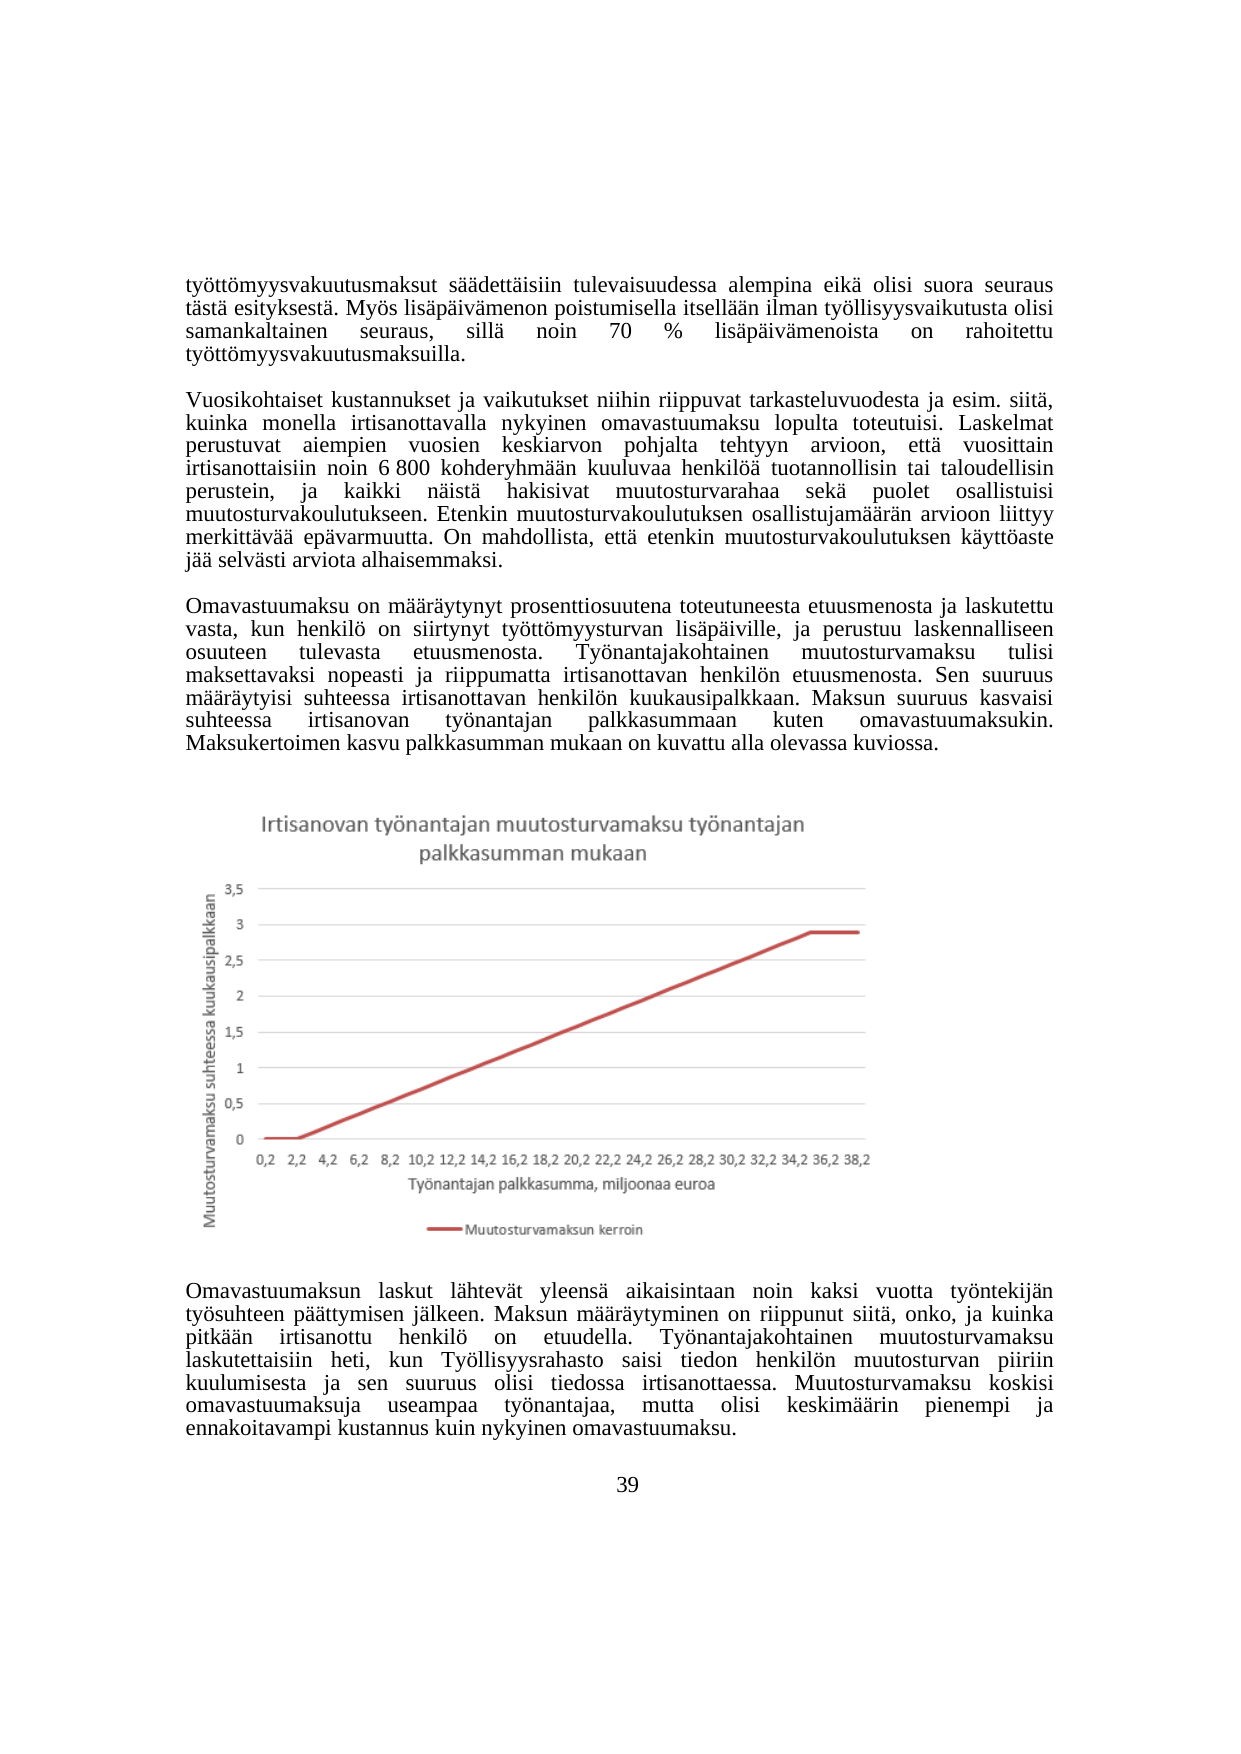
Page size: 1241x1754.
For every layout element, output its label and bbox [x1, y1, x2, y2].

picture [185, 808, 880, 1246]
